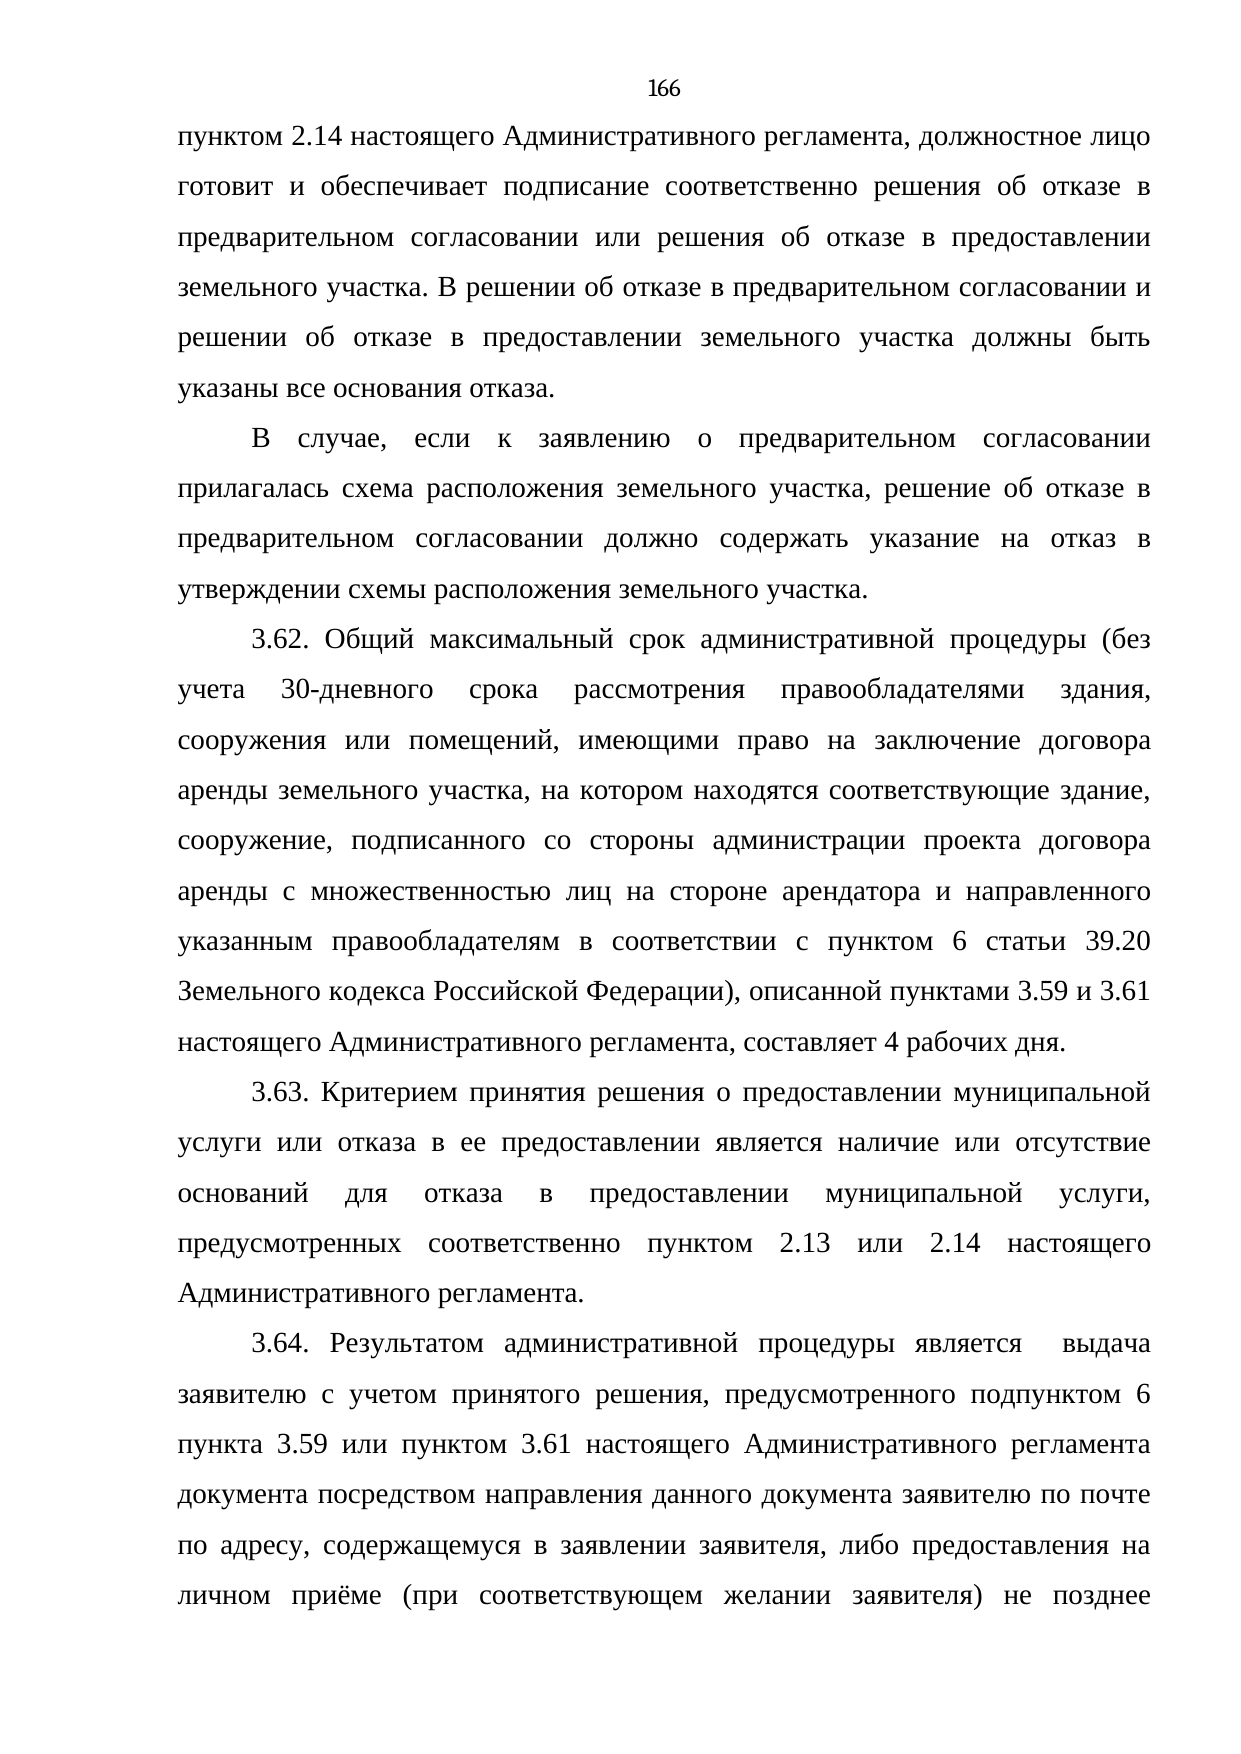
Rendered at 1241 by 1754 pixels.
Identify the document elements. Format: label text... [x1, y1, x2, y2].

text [177, 118, 1152, 403]
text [177, 1326, 1152, 1611]
text В случае, если к заявлению о предварительном согласовании прилагалась схема расположения земельного участка, решение об отказе в предварительном согласовании должно содержать указание на отказ в утверждении схемы расположения земельного участка. [177, 420, 1152, 604]
text 3.62. Общий максимальный срок административной процедуры (без учета 30-дневного срока рассмотрения правообладателями здания, сооружения или помещений, имеющими право на заключение договора аренды земельного участка, на котором находятся соответствующие здание, сооружение, подписанного со стороны администрации проекта договора аренды с множественностью лиц на стороне арендатора и направленного указанным правообладателям в соответствии с пунктом 6 статьи 39.20 Земельного кодекса Российской Федерации), описанной пунктами 3.59 и 3.61 настоящего Административного регламента, составляет 4 рабочих дня. [177, 621, 1152, 1057]
text 3.63. Критерием принятия решения о предоставлении муниципальной услуги или отказа в ее предоставлении является наличие или отсутствие оснований для отказа в предоставлении муниципальной услуги, предусмотренных соответственно пунктом 2.13 или 2.14 настоящего Административного регламента. [177, 1074, 1152, 1309]
